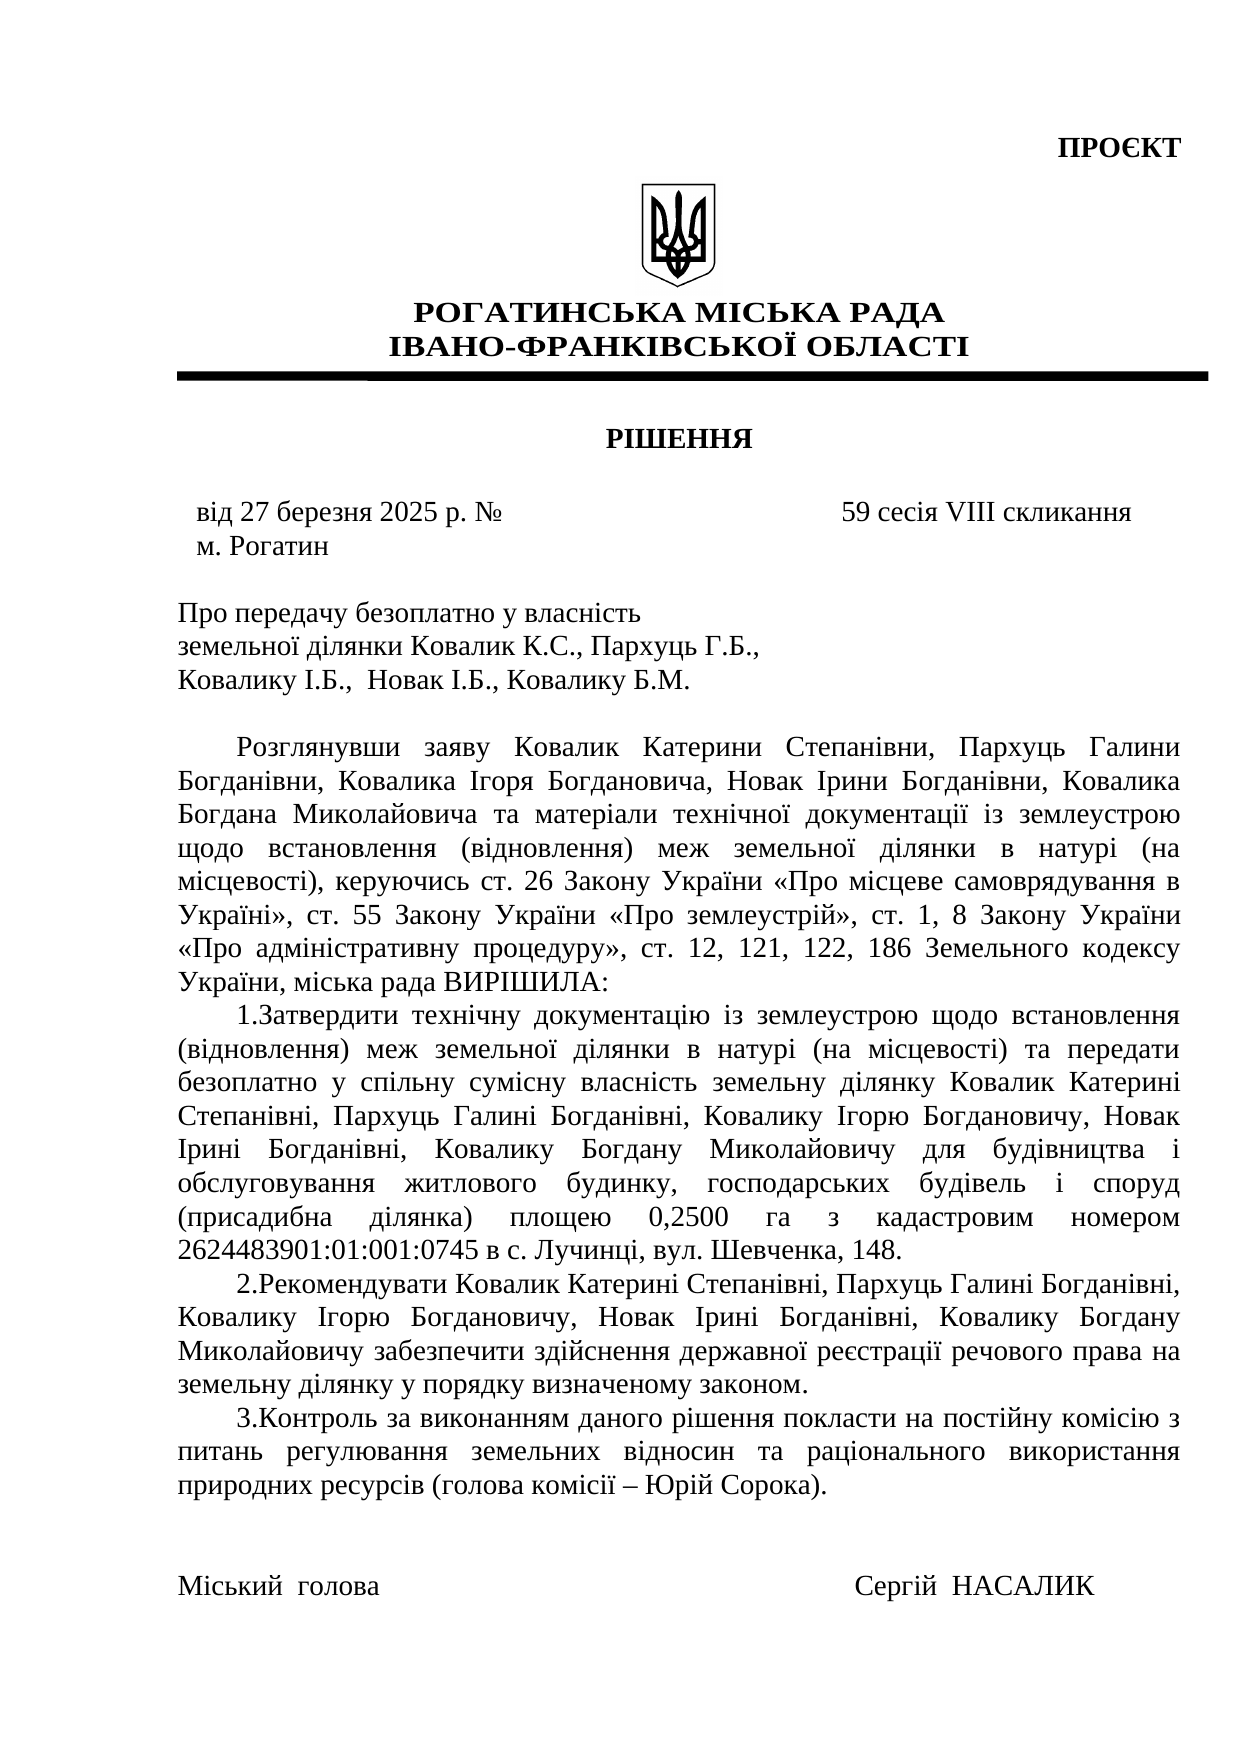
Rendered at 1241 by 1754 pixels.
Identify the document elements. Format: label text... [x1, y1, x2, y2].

text ПРОЄКТ [177, 131, 1181, 164]
text земельної ділянки Ковалик К.С., Пархуць Г.Б., [177, 628, 1181, 662]
text м. Рогатин [196, 528, 1237, 561]
text 2.Рекомендувати Ковалик Катерині Степанівні, Пархуць Галині Богданівні, Ковалику Ігорю Богдановичу, Новак Ірині Богданівні, Ковалику Богдану Миколайовичу забезпечити здійснення державної реєстрації речового права на земельну ділянку у порядку визначеному законом. [177, 1266, 1181, 1400]
text Ковалику І.Б., Новак І.Б., Ковалику Б.М. [177, 662, 1181, 696]
text 3.Контроль за виконанням даного рішення покласти на постійну комісію з питань регулювання земельних відносин та раціонального використання природних ресурсів (голова комісії – Юрій Сорока). [177, 1400, 1181, 1501]
text ІВАНО-ФРАНКІВСЬКОЇ ОБЛАСТІ [177, 329, 1181, 362]
text Розглянувши заяву Ковалик Катерини Степанівни, Пархуць Галини Богданівни, Ковалика Ігоря Богдановича, Новак Ірини Богданівни, Ковалика Богдана Миколайовича та матеріали технічної документації із землеустрою щодо встановлення (відновлення) меж земельної ділянки в натурі (на місцевості), керуючись ст. 26 Закону України «Про місцеве самоврядування в Україні», ст. 55 Закону України «Про землеустрій», ст. 1, 8 Закону України «Про адміністративну процедуру», ст. 12, 121, 122, 186 Земельного кодексу України, міська рада ВИРІШИЛА: [177, 729, 1181, 997]
text РІШЕННЯ [177, 421, 1181, 454]
text Про передачу безоплатно у власність [177, 595, 1237, 628]
text 1.Затвердити технічну документацію із землеустрою щодо встановлення (відновлення) меж земельної ділянки в натурі (на місцевості) та передати безоплатно у спільну сумісну власність земельну ділянку Ковалик Катерині Степанівні, Пархуць Галині Богданівні, Ковалику Ігорю Богдановичу, Новак Ірині Богданівні, Ковалику Богдану Миколайовичу для будівництва і обслуговування житлового будинку, господарських будівель і споруд (присадибна ділянка) площею 0,2500 га з кадастровим номером 2624483901:01:001:0745 в с. Лучинці, вул. Шевченка, 148. [177, 997, 1181, 1266]
text від 27 березня 2025 р. № 59 сесія VIII скликання [196, 494, 1237, 528]
text Міський голова Сергій НАСАЛИК [177, 1568, 1181, 1601]
text РОГАТИНСЬКА МІСЬКА РАДА [177, 295, 1181, 329]
